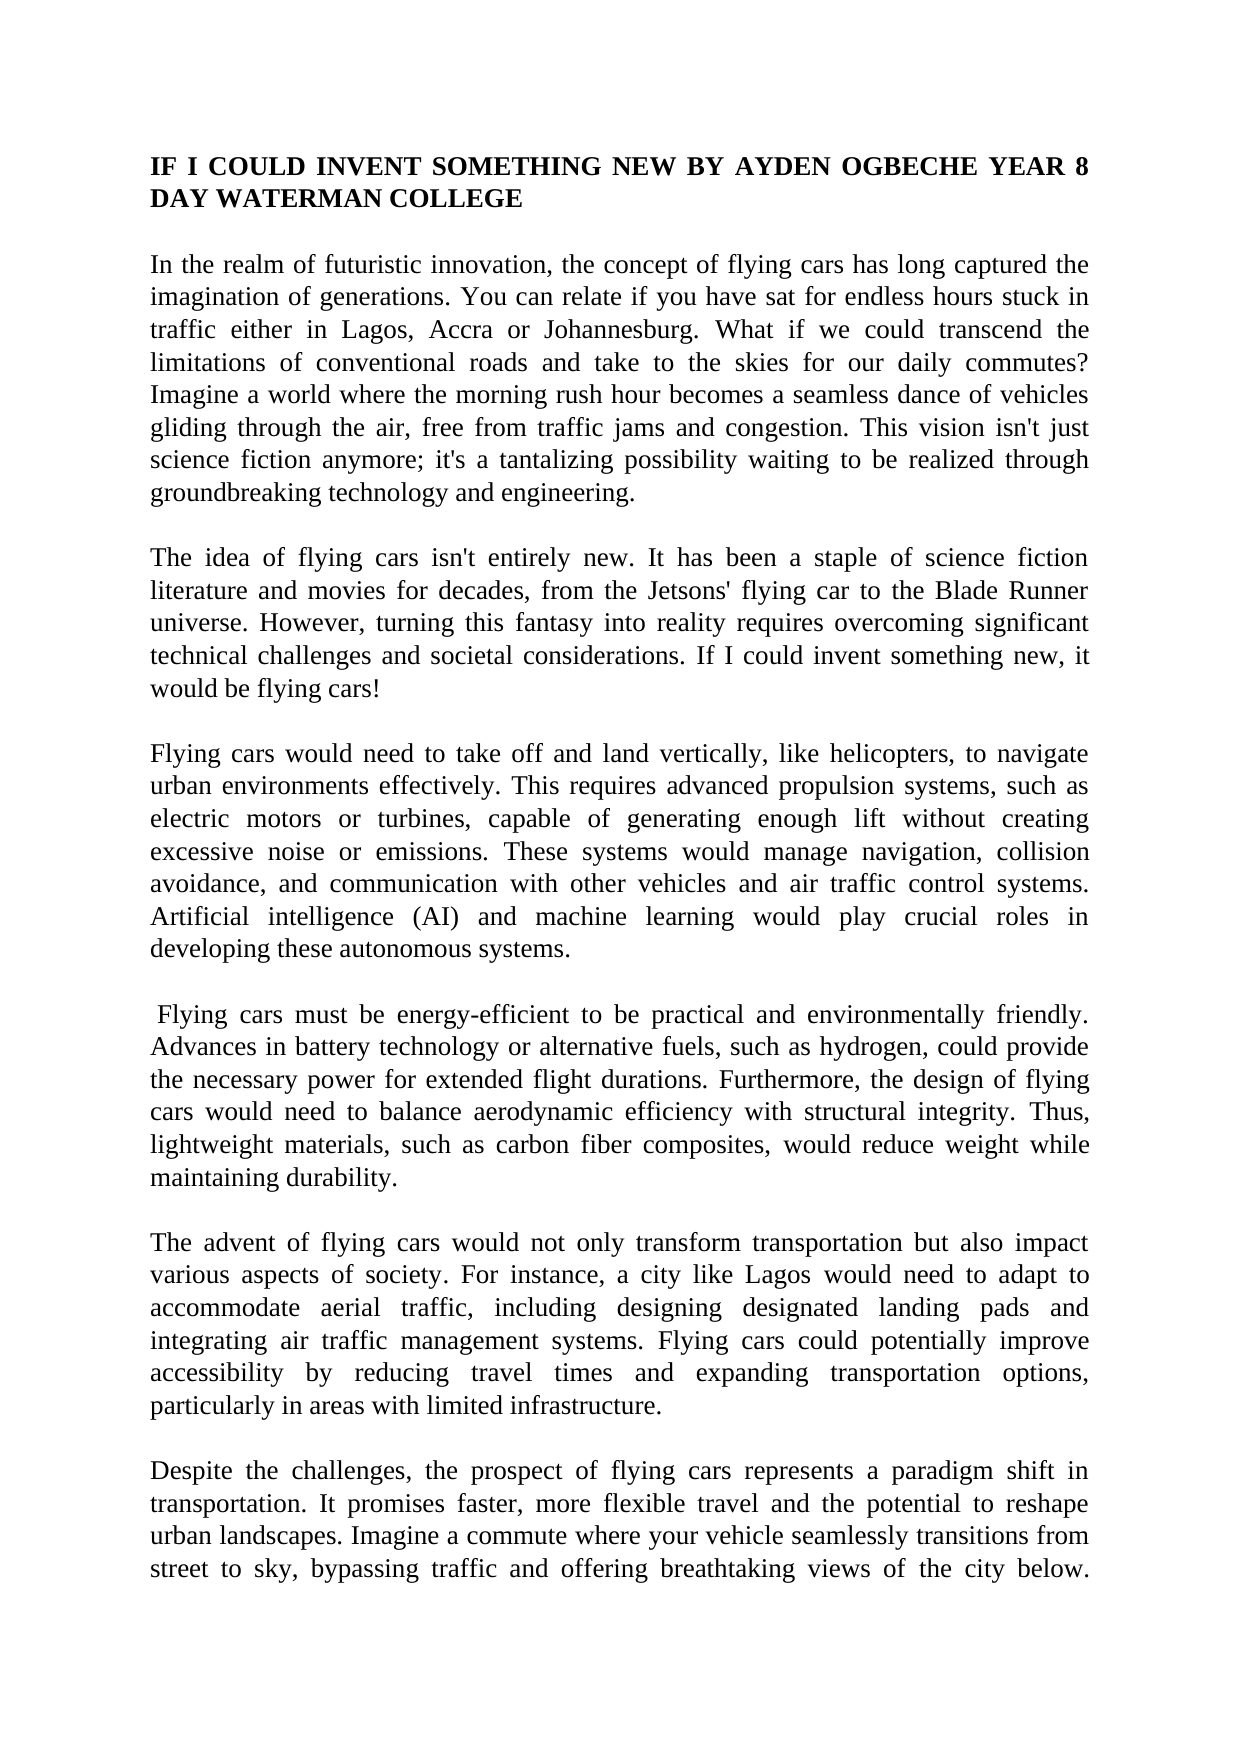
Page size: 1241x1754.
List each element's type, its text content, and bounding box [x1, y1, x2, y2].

text The advent of flying cars would not only transform transportation but also impact various aspects of society. For instance, a city like Lagos would need to adapt to accommodate aerial traffic, including designing designated landing pads and integrating air traffic management systems. Flying cars could potentially improve accessibility by reducing travel times and expanding transportation options, particularly in areas with limited infrastructure. [150, 1226, 1090, 1420]
text In the realm of futuristic innovation, the concept of flying cars has long captured the imagination of generations. You can relate if you have sat for endless hours stuck in traffic either in Lagos, Accra or Johannesburg. What if we could transcend the limitations of conventional roads and take to the skies for our daily commutes? Imagine a world where the morning rush hour becomes a seamless dance of vehicles gliding through the air, free from traffic jams and congestion. This vision isn't just science fiction anymore; it's a tantalizing possibility waiting to be realized through groundbreaking technology and engineering. [150, 248, 1090, 507]
text Flying cars must be energy-efficient to be practical and environmentally friendly. Advances in battery technology or alternative fuels, such as hydrogen, could provide the necessary power for extended flight durations. Furthermore, the design of flying cars would need to balance aerodynamic efficiency with structural integrity. Thus, lightweight materials, such as carbon fiber composites, would reduce weight while maintaining durability. [150, 998, 1090, 1192]
text IF I COULD INVENT SOMETHING NEW BY AYDEN OGBECHE YEAR 8 DAY WATERMAN COLLEGE [150, 150, 1090, 214]
text The idea of flying cars isn't entirely new. It has been a staple of science fiction literature and movies for decades, from the Jetsons' flying car to the Blade Runner universe. However, turning this fantasy into reality requires overcoming significant technical challenges and societal considerations. If I could invent something new, it would be flying cars! [150, 541, 1090, 703]
text Flying cars would need to take off and land vertically, like helicopters, to navigate urban environments effectively. This requires advanced propulsion systems, such as electric motors or turbines, capable of generating enough lift without creating excessive noise or emissions. These systems would manage navigation, collision avoidance, and communication with other vehicles and air traffic control systems. Artificial intelligence (AI) and machine learning would play crucial roles in developing these autonomous systems. [150, 737, 1090, 964]
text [150, 1454, 1090, 1583]
